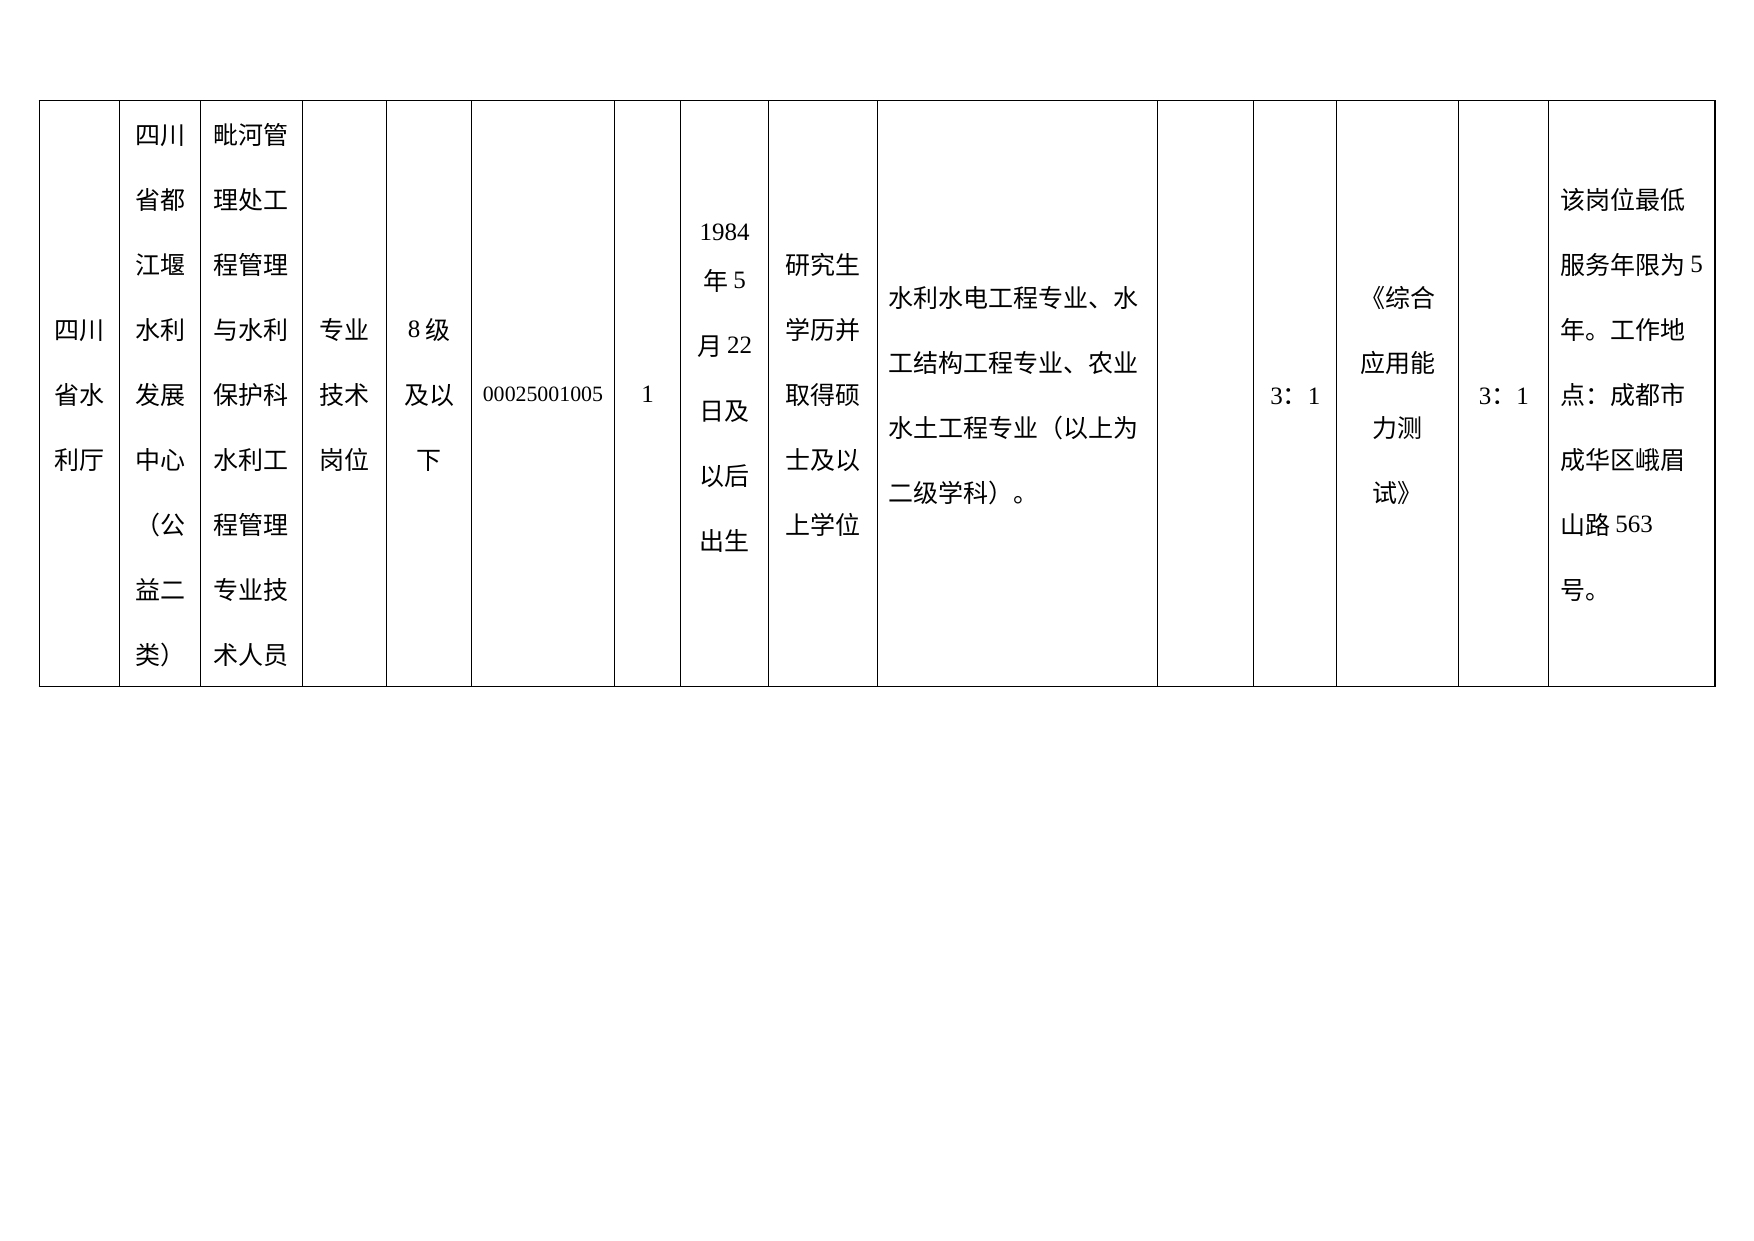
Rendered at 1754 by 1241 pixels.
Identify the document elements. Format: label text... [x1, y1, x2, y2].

table_cell 3：1 [1459, 101, 1548, 686]
table_cell 四川省都江堰水利发展中心（公益二类） [120, 101, 200, 686]
table_cell 《综合应用能力测试》 [1337, 101, 1458, 686]
table_cell 专业技术岗位 [303, 101, 386, 686]
table_cell 8级 及以下 [387, 101, 471, 686]
table_cell 该岗位最低服务年限为5年。工作地点：成都市成华区峨眉山路563号。 [1549, 101, 1714, 686]
table_cell 00025001005 [472, 101, 614, 686]
table_cell 研究生学历并取得硕士及以上学位 [769, 101, 877, 686]
table_cell 1 [615, 101, 680, 686]
table_cell 毗河管理处工程管理与水利保护科水利工程管理专业技术人员 [201, 101, 302, 686]
table_cell 3：1 [1254, 101, 1336, 686]
table_cell 1984年5月22日及以后出生 [681, 101, 768, 686]
table_cell [1158, 101, 1253, 686]
table_cell 四川省水利厅 [40, 101, 119, 686]
table_cell 水利水电工程专业、水工结构工程专业、农业水土工程专业（以上为二级学科）。 [878, 101, 1157, 686]
